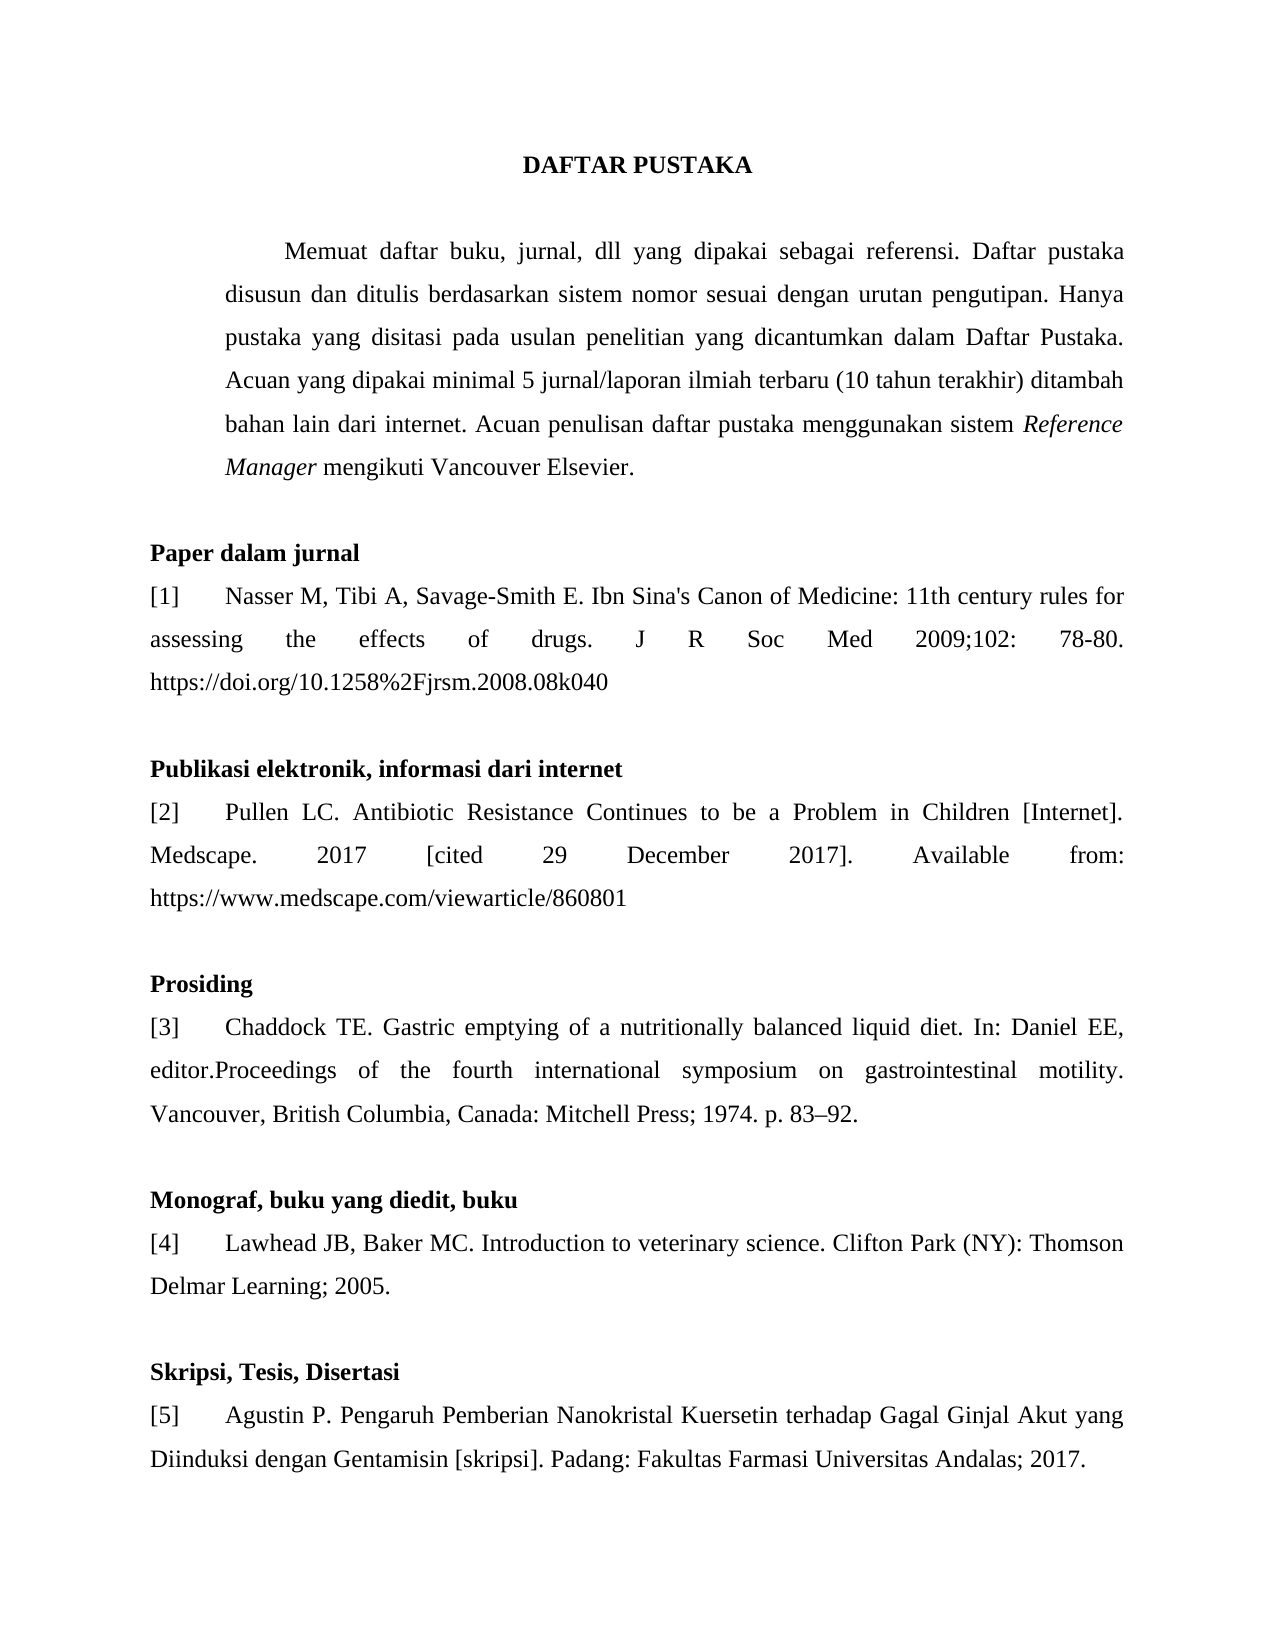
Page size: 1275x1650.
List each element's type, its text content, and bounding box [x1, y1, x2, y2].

text DAFTAR PUSTAKA [150, 150, 1125, 179]
text Paper dalam jurnal [150, 538, 1125, 567]
text Publikasi elektronik, informasi dari internet [150, 754, 1125, 782]
text [1] Nasser M, Tibi A, Savage-Smith E. Ibn Sina's Canon of Medicine: 11th century rules for assessing the effects of drugs. J R Soc Med 2009;102: 78-80. https://doi.org/10.1258%2Fjrsm.2008.08k040 [150, 581, 1125, 696]
text Monograf, buku yang diedit, buku [150, 1185, 1125, 1214]
text Memuat daftar buku, jurnal, dll yang dipakai sebagai referensi. Daftar pustaka disusun dan ditulis berdasarkan sistem nomor sesuai dengan urutan pengutipan. Hanya pustaka yang disitasi pada usulan penelitian yang dicantumkan dalam Daftar Pustaka. Acuan yang dipakai minimal 5 jurnal/laporan ilmiah terbaru (10 tahun terakhir) ditambah bahan lain dari internet. Acuan penulisan daftar pustaka menggunakan sistem Reference Manager mengikuti Vancouver Elsevier. [225, 236, 1125, 481]
text Skripsi, Tesis, Disertasi [150, 1357, 1125, 1386]
text Prosiding [150, 969, 1125, 998]
text [3] Chaddock TE. Gastric emptying of a nutritionally balanced liquid diet. In: Daniel EE, editor.Proceedings of the fourth international symposium on gastrointestinal motility. Vancouver, British Columbia, Canada: Mitchell Press; 1974. p. 83–92. [150, 1012, 1125, 1127]
text [2] Pullen LC. Antibiotic Resistance Continues to be a Problem in Children [Internet]. Medscape. 2017 [cited 29 December 2017]. Available from: https://www.medscape.com/viewarticle/860801 [150, 797, 1125, 912]
text [5] Agustin P. Pengaruh Pemberian Nanokristal Kuersetin terhadap Gagal Ginjal Akut yang Diinduksi dengan Gentamisin [skripsi]. Padang: Fakultas Farmasi Universitas Andalas; 2017. [150, 1401, 1125, 1472]
text [4] Lawhead JB, Baker MC. Introduction to veterinary science. Clifton Park (NY): Thomson Delmar Learning; 2005. [150, 1228, 1125, 1300]
